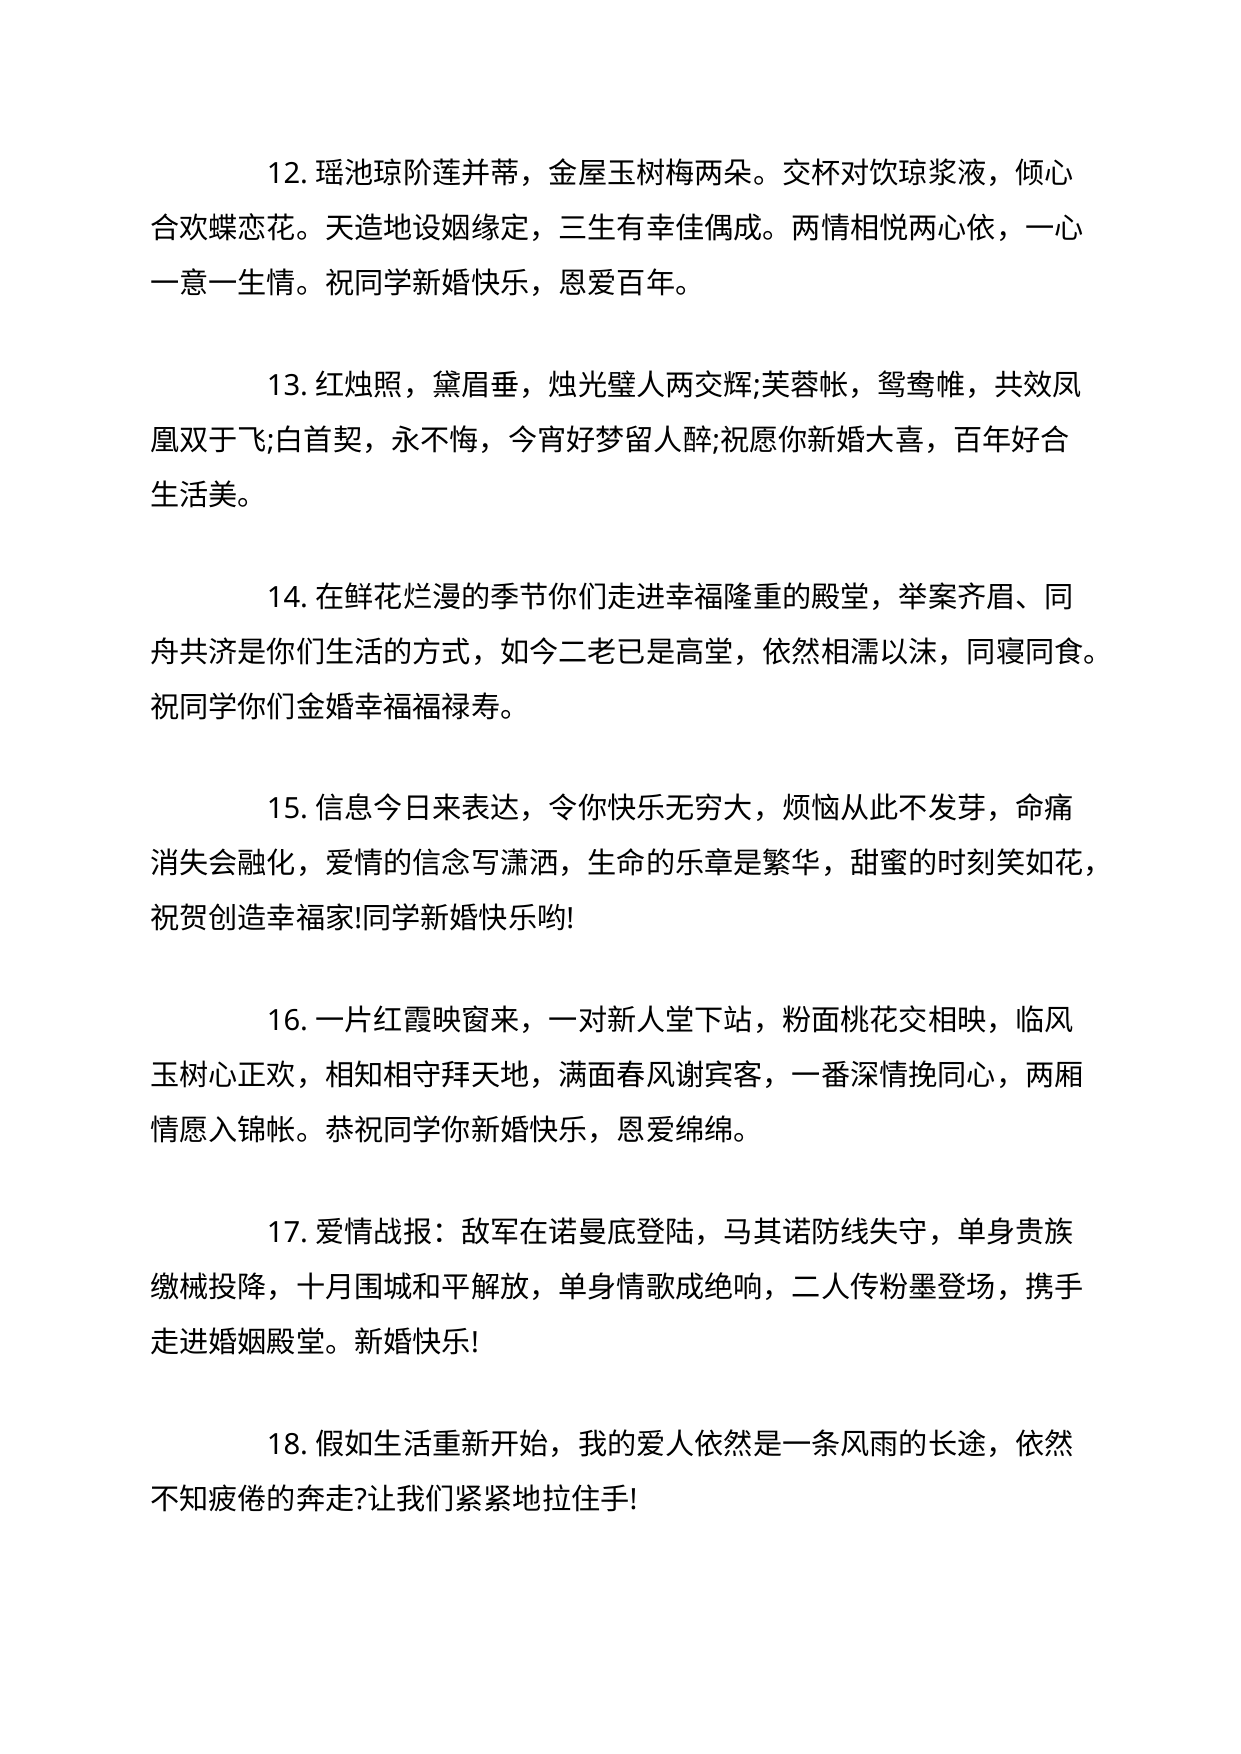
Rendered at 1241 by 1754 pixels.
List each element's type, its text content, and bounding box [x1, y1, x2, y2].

text 14. 在鲜花烂漫的季节你们走进幸福隆重的殿堂，举案齐眉、同舟共济是你们生活的方式，如今二老已是高堂，依然相濡以沫，同寝同食。祝同学你们金婚幸福福禄寿。 [150, 573, 1090, 726]
text 13. 红烛照，黛眉垂，烛光璧人两交辉;芙蓉帐，鸳鸯帷，共效凤凰双于飞;白首契，永不悔，今宵好梦留人醉;祝愿你新婚大喜，百年好合生活美。 [150, 362, 1090, 514]
text 12. 瑶池琼阶莲并蒂，金屋玉树梅两朵。交杯对饮琼浆液，倾心合欢蝶恋花。天造地设姻缘定，三生有幸佳偶成。两情相悦两心依，一心一意一生情。祝同学新婚快乐，恩爱百年。 [150, 150, 1090, 302]
text 18. 假如生活重新开始，我的爱人依然是一条风雨的长途，依然不知疲倦的奔走?让我们紧紧地拉住手! [150, 1421, 1090, 1518]
text 17. 爱情战报：敌军在诺曼底登陆，马其诺防线失守，单身贵族缴械投降，十月围城和平解放，单身情歌成绝响，二人传粉墨登场，携手走进婚姻殿堂。新婚快乐! [150, 1209, 1090, 1361]
text 16. 一片红霞映窗来，一对新人堂下站，粉面桃花交相映，临风玉树心正欢，相知相守拜天地，满面春风谢宾客，一番深情挽同心，两厢情愿入锦帐。恭祝同学你新婚快乐，恩爱绵绵。 [150, 997, 1090, 1149]
text 15. 信息今日来表达，令你快乐无穷大，烦恼从此不发芽，命痛消失会融化，爱情的信念写潇洒，生命的乐章是繁华，甜蜜的时刻笑如花，祝贺创造幸福家!同学新婚快乐哟! [150, 785, 1090, 937]
